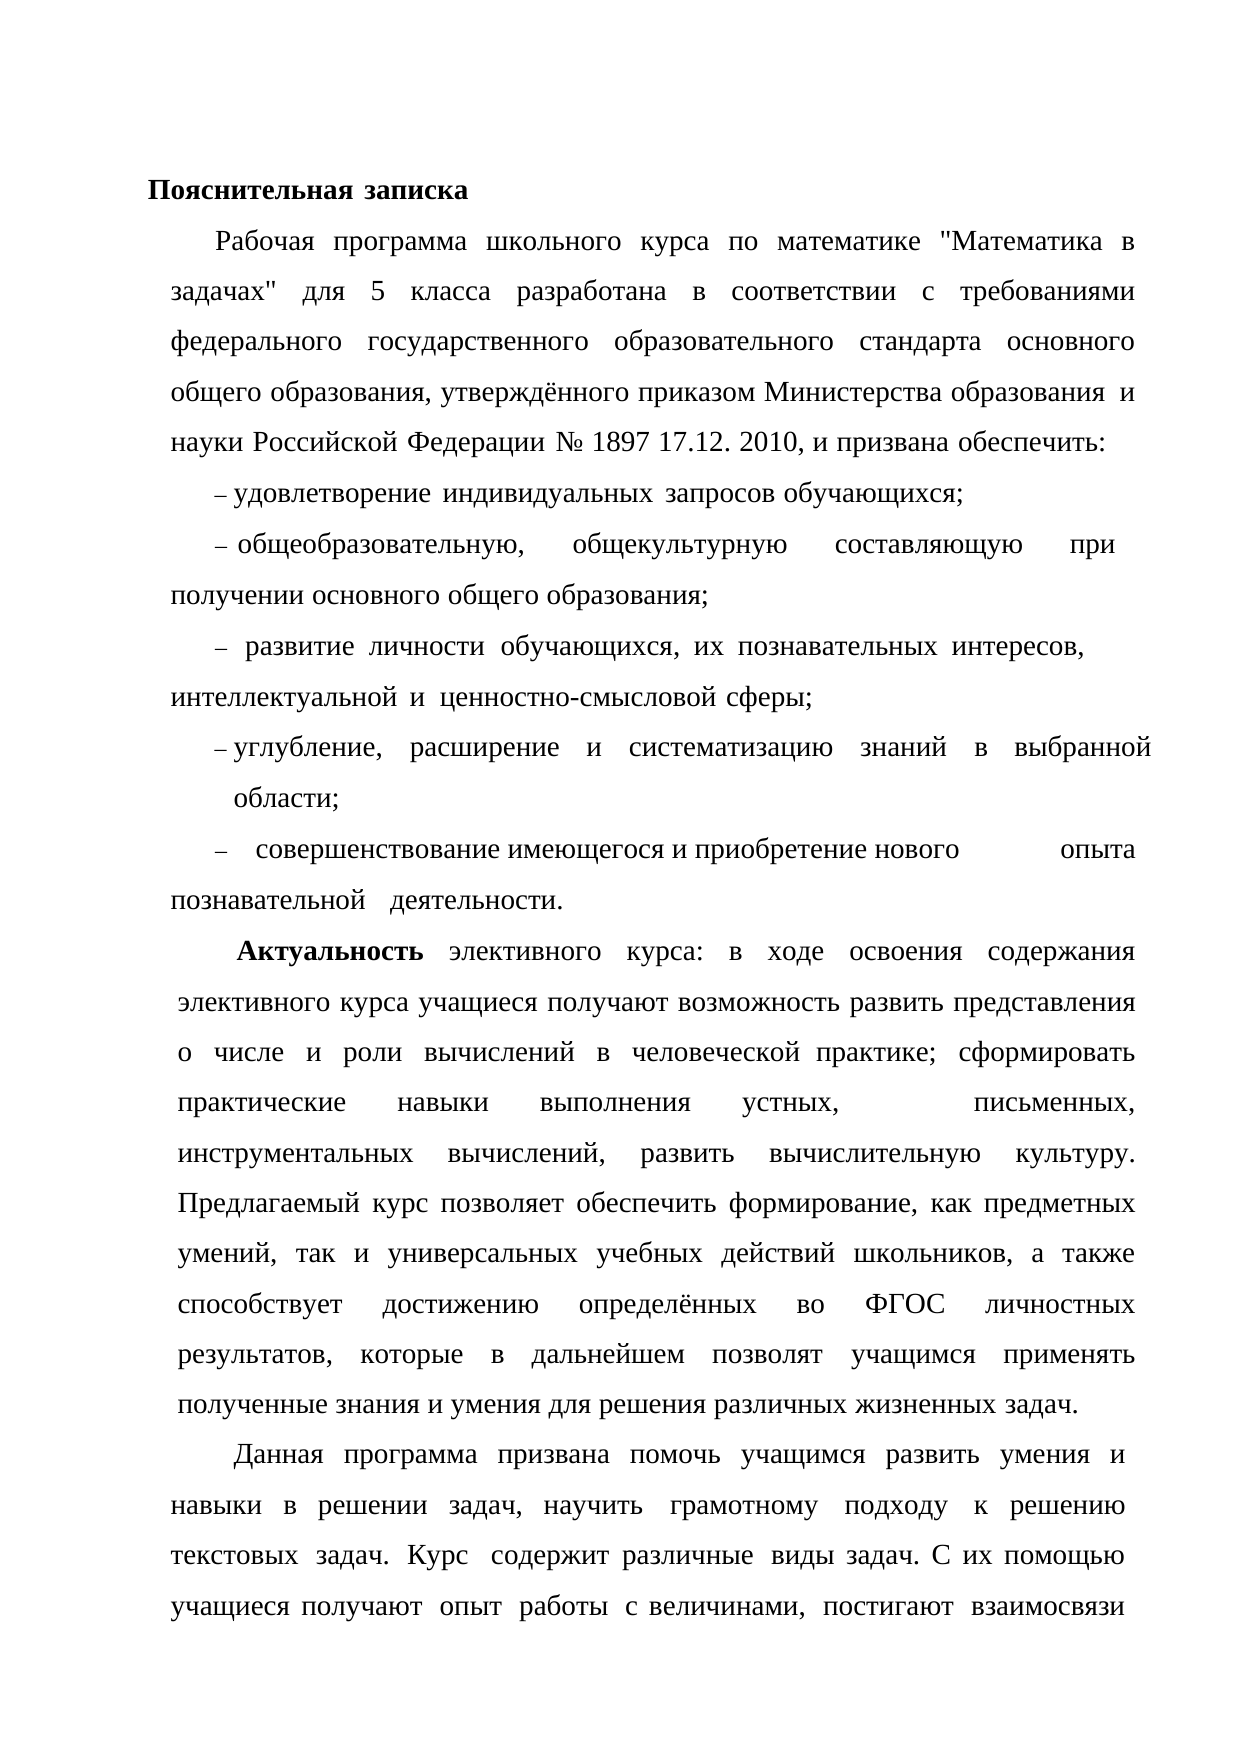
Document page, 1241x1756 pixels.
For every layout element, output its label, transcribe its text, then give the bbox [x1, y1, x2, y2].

text Пояснительная записка [148, 172, 1152, 206]
list общеобразовательную, общекультурную составляющую при получении основного общего образования; [170, 527, 1115, 610]
list совершенствование имеющегося и приобретение нового опыта познавательной деятельности. [170, 831, 1136, 915]
text Рабочая программа школьного курса по математике "Математика в задачах" для 5 класса разработана в соответствии с требованиями федерального государственного образовательного стандарта основного общего образования, утверждённого приказом Министерства образования и науки Российской Федерации № 1897 17.12. 2010, и призвана обеспечить: [170, 223, 1135, 458]
list Актуальность элективного курса: в ходе освоения содержания элективного курса учащиеся получают возможность развить представления о числе и роли вычислений в человеческой практике; сформировать практические навыки выполнения устных, письменных, инструментальных вычислений, развить вычислительную культуру. Предлагаемый курс позволяет обеспечить формирование, как предметных умений, так и универсальных учебных действий школьников, а также способствует достижению определённых во ФГОС личностных результатов, которые в дальнейшем позволят учащимся применять полученные знания и умения для решения различных жизненных задач. [177, 933, 1136, 1420]
list углубление, расширение и систематизацию знаний в выбранной области; [214, 729, 1152, 813]
list развитие личности обучающихся, их познавательных интересов, интеллектуальной и ценностно-смысловой сферы; [170, 628, 1084, 712]
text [170, 1437, 1125, 1621]
list удовлетворение индивидуальных запросов обучающихся; [214, 475, 1152, 509]
